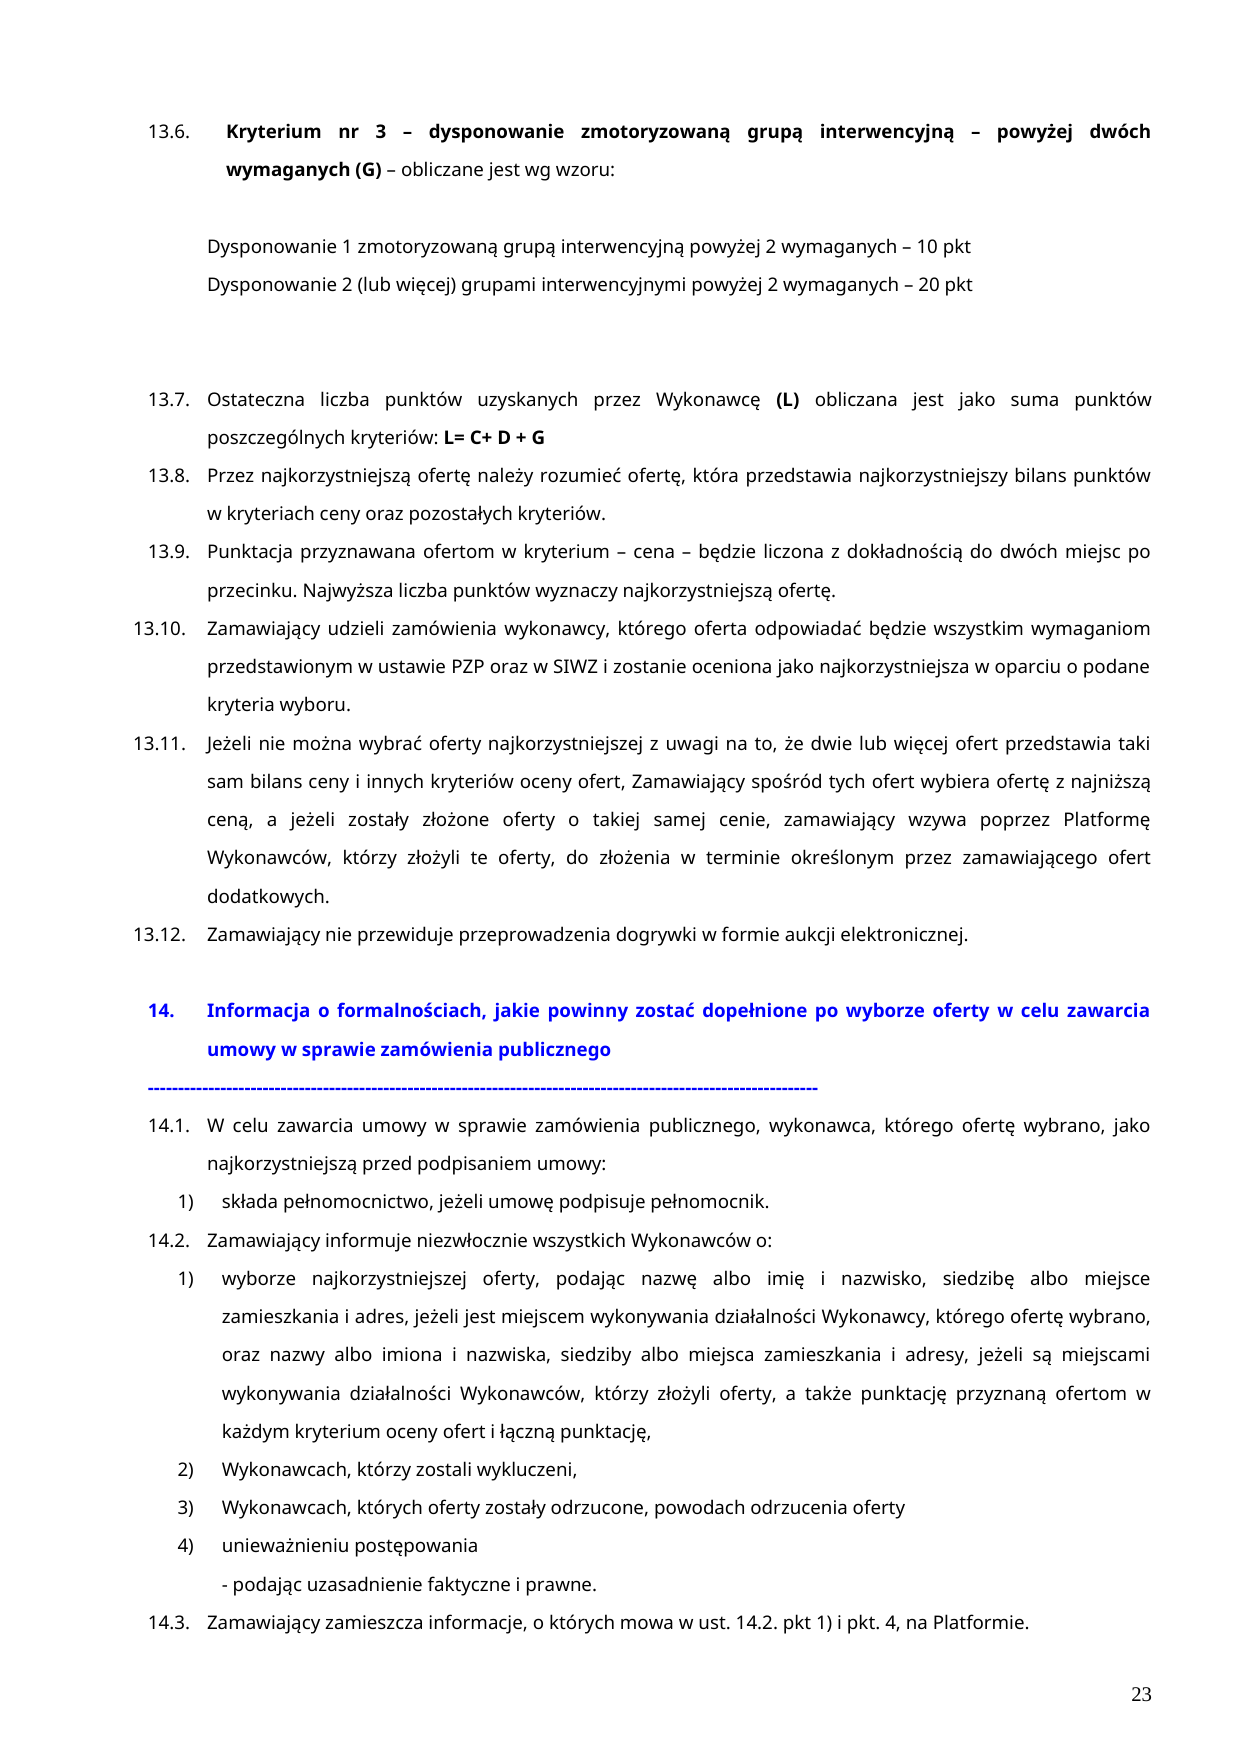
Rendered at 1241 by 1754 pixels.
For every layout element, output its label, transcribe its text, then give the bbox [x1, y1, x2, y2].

list Informacja o formalnościach, jakie powinny zostać dopełnione po wyborze oferty w celu zawarcia umowy w sprawie zamówienia publicznego [148, 998, 1152, 1061]
list Punktacja przyznawana ofertom w kryterium – cena – będzie liczona z dokładnością do dwóch miejsc po przecinku. Najwyższa liczba punktów wyznaczy najkorzystniejszą ofertę. [148, 539, 1152, 603]
list Przez najkorzystniejszą ofertę należy rozumieć ofertę, która przedstawia najkorzystniejszy bilans punktów w kryteriach ceny oraz pozostałych kryteriów. [148, 462, 1152, 526]
list Ostateczna liczba punktów uzyskanych przez Wykonawcę (L) obliczana jest jako suma punktów poszczególnych kryteriów: L= C+ D + G [148, 386, 1152, 450]
list składa pełnomocnictwo, jeżeli umowę podpisuje pełnomocnik. [177, 1189, 1152, 1214]
list Zamawiający nie przewiduje przeprowadzenia dogrywki w formie aukcji elektronicznej. [133, 921, 1152, 947]
list Wykonawcach, którzy zostali wykluczeni, [177, 1456, 1152, 1482]
list Zamawiający informuje niezwłocznie wszystkich Wykonawców o: [148, 1227, 1152, 1252]
list Jeżeli nie można wybrać oferty najkorzystniejszej z uwagi na to, że dwie lub więcej ofert przedstawia taki sam bilans ceny i innych kryteriów oceny ofert, Zamawiający spośród tych ofert wybiera ofertę z najniższą ceną, a jeżeli zostały złożone oferty o takiej samej cenie, zamawiający wzywa poprzez Platformę Wykonawców, którzy złożyli te oferty, do złożenia w terminie określonym przez zamawiającego ofert dodatkowych. [133, 730, 1152, 908]
list unieważnieniu postępowania [177, 1533, 1152, 1558]
list wyborze najkorzystniejszej oferty, podając nazwę albo imię i nazwisko, siedzibę albo miejsce zamieszkania i adres, jeżeli jest miejscem wykonywania działalności Wykonawcy, którego ofertę wybrano, oraz nazwy albo imiona i nazwiska, siedziby albo miejsca zamieszkania i adresy, jeżeli są miejscami wykonywania działalności Wykonawców, którzy złożyli oferty, a także punktację przyznaną ofertom w każdym kryterium oceny ofert i łączną punktację, [177, 1265, 1152, 1444]
list Zamawiający udzieli zamówienia wykonawcy, którego oferta odpowiadać będzie wszystkim wymaganiom przedstawionym w ustawie PZP oraz w SIWZ i zostanie oceniona jako najkorzystniejsza w oparciu o podane kryteria wyboru. [133, 615, 1152, 717]
list Kryterium nr 3 – dysponowanie zmotoryzowaną grupą interwencyjną – powyżej dwóch wymaganych (G) – obliczane jest wg wzoru: [148, 118, 1152, 182]
list Wykonawcach, których oferty zostały odrzucone, powodach odrzucenia oferty [177, 1494, 1152, 1520]
text Dysponowanie 1 zmotoryzowaną grupą interwencyjną powyżej 2 wymaganych – 10 pkt [207, 233, 1152, 258]
text Dysponowanie 2 (lub więcej) grupami interwencyjnymi powyżej 2 wymaganych – 20 pkt [207, 271, 1152, 297]
list W celu zawarcia umowy w sprawie zamówienia publicznego, wykonawca, którego ofertę wybrano, jako najkorzystniejszą przed podpisaniem umowy: [148, 1112, 1152, 1176]
list Zamawiający zamieszcza informacje, o których mowa w ust. 14.2. pkt 1) i pkt. 4, na Platformie. [148, 1609, 1152, 1635]
text --------------------------------------------------------------------------------------------------------------- [148, 1074, 1152, 1099]
text - podając uzasadnienie faktyczne i prawne. [222, 1571, 1152, 1597]
